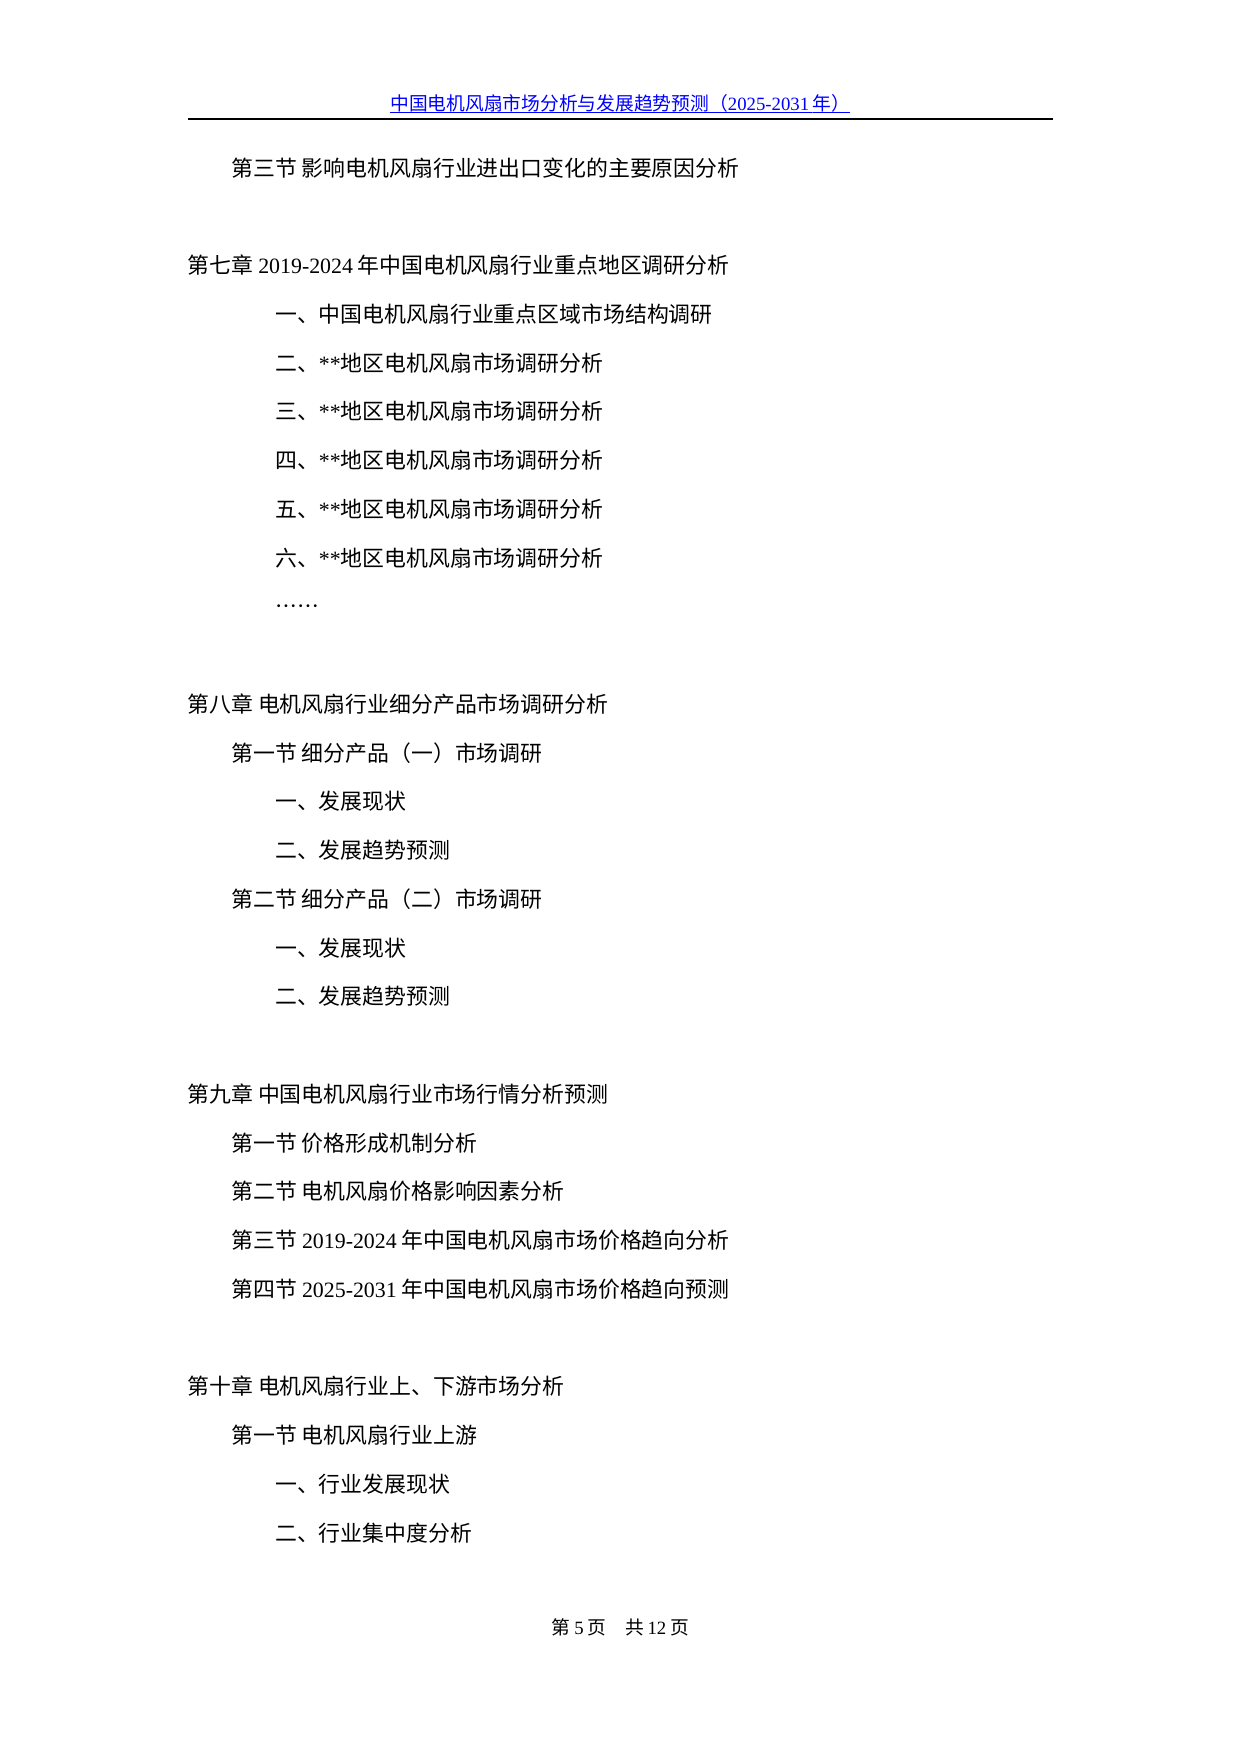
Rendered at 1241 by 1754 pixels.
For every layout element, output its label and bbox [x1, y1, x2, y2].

text [187, 150, 1053, 1548]
